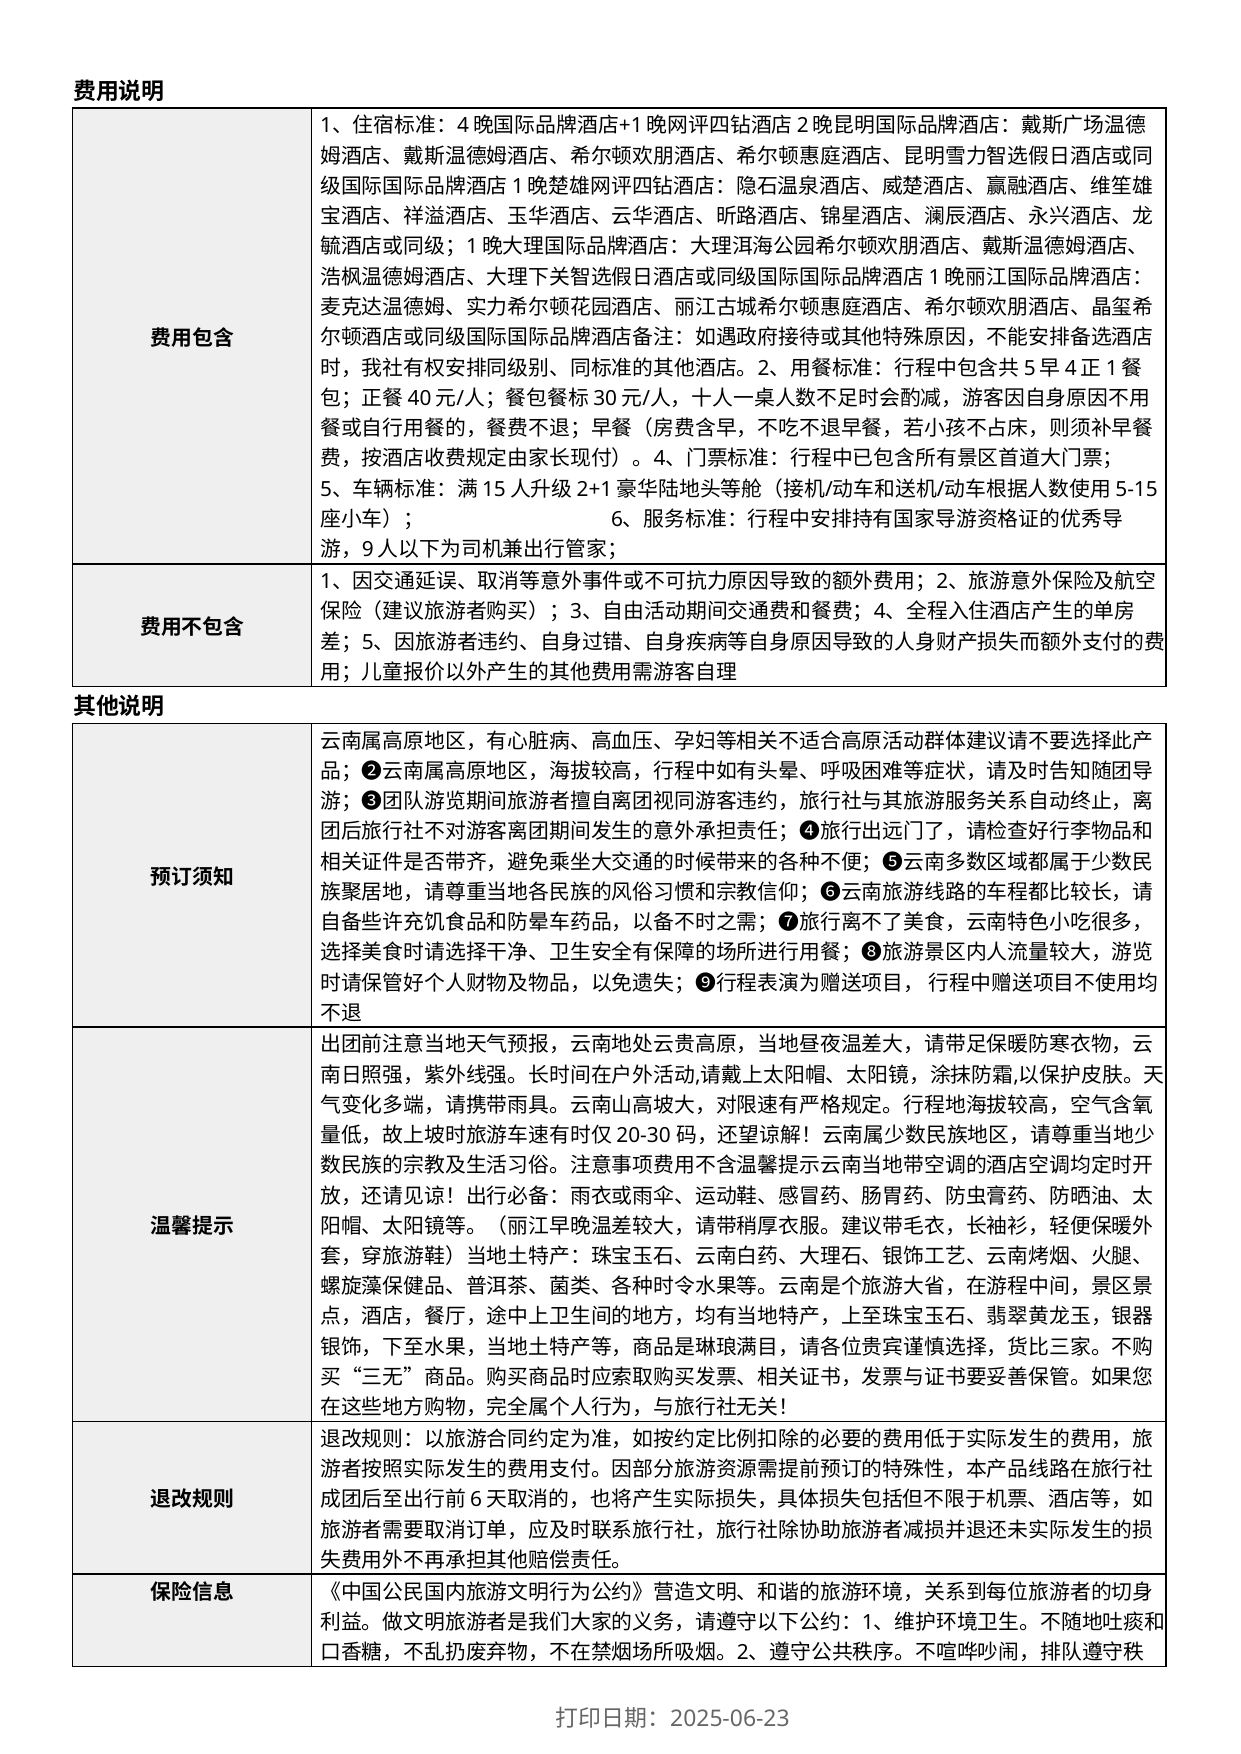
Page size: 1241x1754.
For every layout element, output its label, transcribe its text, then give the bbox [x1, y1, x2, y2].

text 其他说明 [73, 688, 1167, 721]
table_cell 温馨提示 [73, 1028, 311, 1421]
table_header 费用包含 [73, 109, 311, 563]
table_cell 出团前注意当地天气预报，云南地处云贵高原，当地昼夜温差大，请带足保暖防寒衣物，云 [312, 1028, 1165, 1421]
table_header 云南属高原地区，有心脏病、高血压、孕妇等相关不适合高原活动群体建议请不要选择 [312, 724, 1165, 1026]
table_header 1、住宿标准：4晚国际品牌酒店+1晚网评四钻酒店 [312, 109, 1165, 563]
table_cell 《中国公民国内旅游文明行为公约》 [312, 1575, 1165, 1666]
table_cell 1、因交通延误、取消等意外事件或不可抗力原因导致的额外费用； [312, 565, 1165, 686]
table_cell 费用不包含 [73, 565, 311, 686]
text 费用说明 [73, 73, 1167, 106]
table_cell 保险信息 [73, 1575, 311, 1666]
table_cell 退改规则：以旅游合同约定为准，如按约定比例扣除的必要的费用低于实际发生的费用，旅游者按照实际发生的费用支付。 [312, 1422, 1165, 1573]
table_header 预订须知 [73, 724, 311, 1026]
table_cell 退改规则 [73, 1422, 311, 1573]
